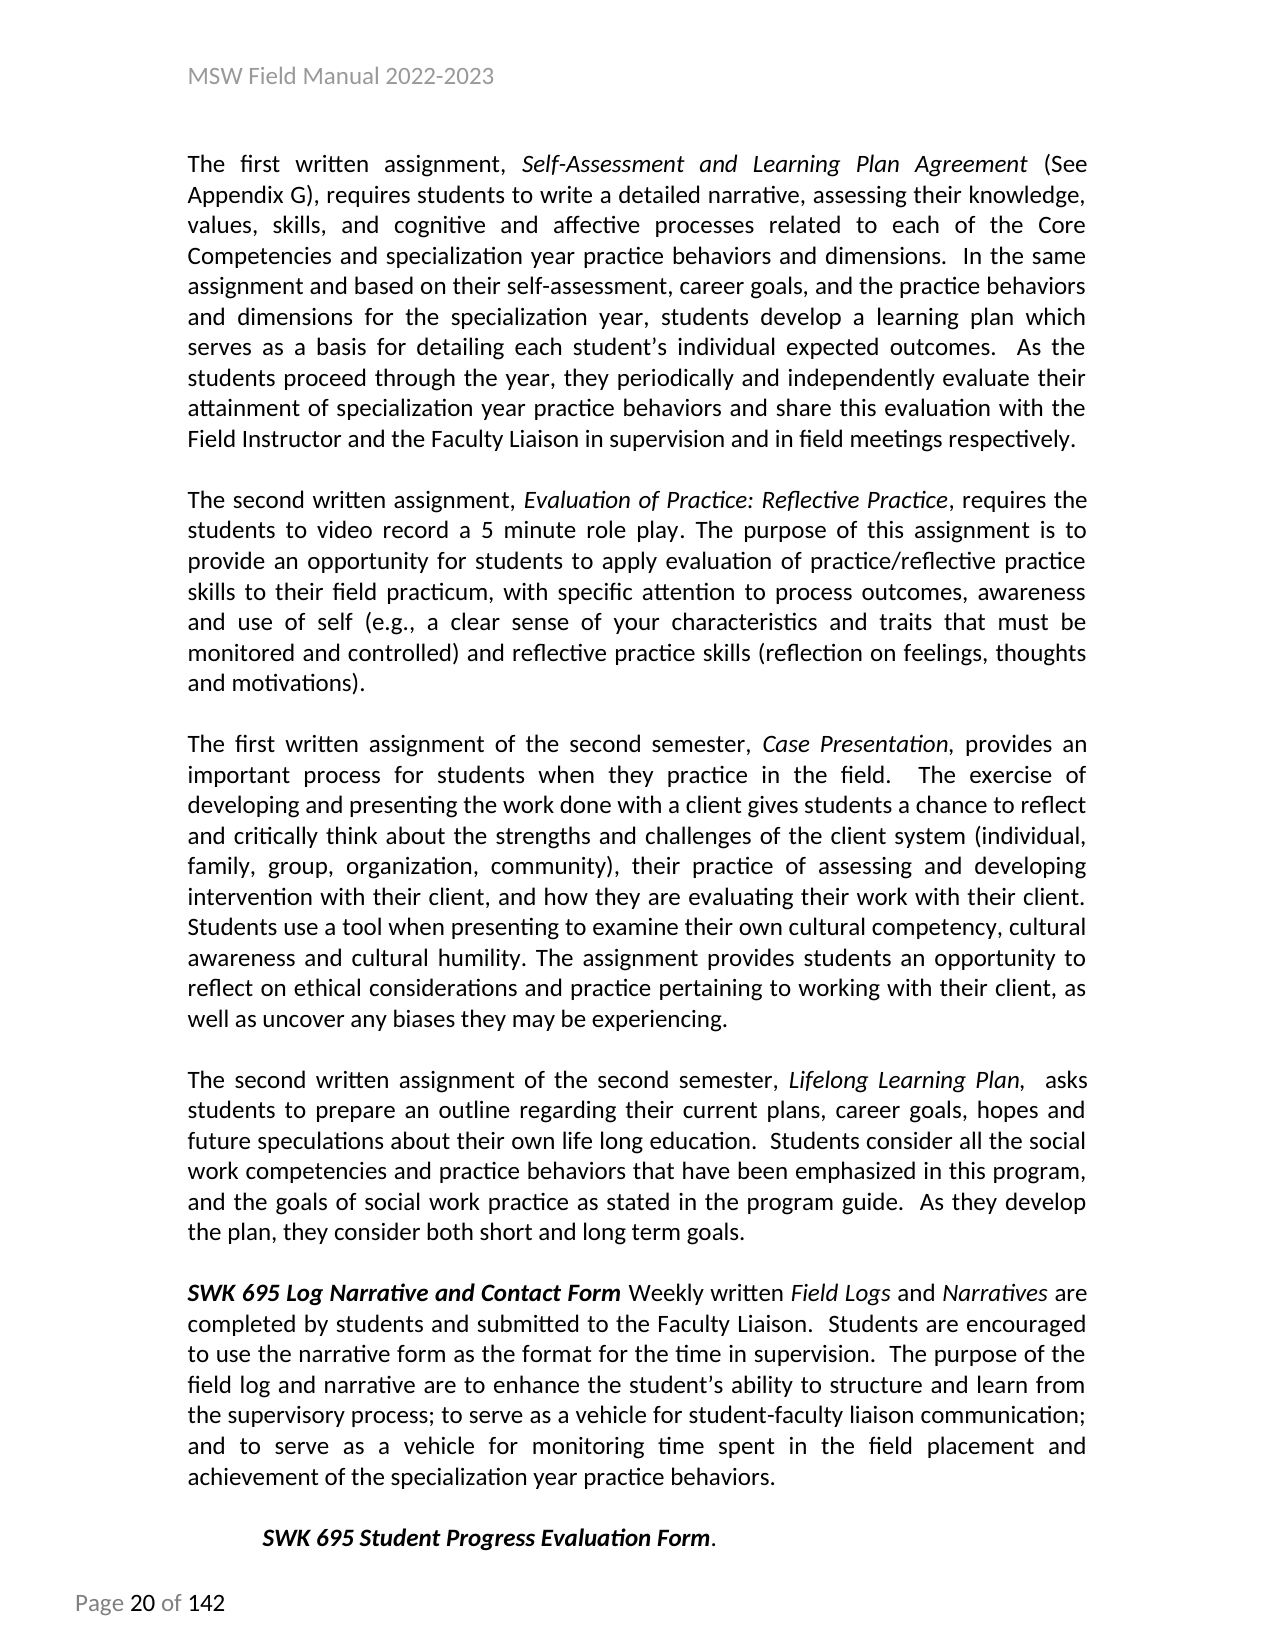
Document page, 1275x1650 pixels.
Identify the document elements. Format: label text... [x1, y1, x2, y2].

text SWK 695 Log Narrative and Contact Form Weekly written Field Logs and Narratives are completed by students and submitted to the Faculty Liaison. Students are encouraged to use the narrative form as the format for the time in supervision. The purpose of the field log and narrative are to enhance the student’s ability to structure and learn from the supervisory process; to serve as a vehicle for student-faculty liaison communication; and to serve as a vehicle for monitoring time spent in the field placement and achievement of the specialization year practice behaviors. [187, 1278, 1087, 1491]
text The first written assignment, Self-Assessment and Learning Plan Agreement (See Appendix G), requires students to write a detailed narrative, assessing their knowledge, values, skills, and cognitive and affective processes related to each of the Core Competencies and specialization year practice behaviors and dimensions. In the same assignment and based on their self-assessment, career goals, and the practice behaviors and dimensions for the specialization year, students develop a learning plan which serves as a basis for detailing each student’s individual expected outcomes. As the students proceed through the year, they periodically and independently evaluate their attainment of specialization year practice behaviors and share this evaluation with the Field Instructor and the Faculty Liaison in supervision and in field meetings respectively. [187, 148, 1087, 453]
text The second written assignment, Evaluation of Practice: Reflective Practice, requires the students to video record a 5 minute role play. The purpose of this assignment is to provide an opportunity for students to apply evaluation of practice/reflective practice skills to their field practicum, with specific attention to process outcomes, awareness and use of self (e.g., a clear sense of your characteristics and traits that must be monitored and controlled) and reflective practice skills (reflection on feelings, thoughts and motivations). [187, 484, 1087, 698]
text The first written assignment of the second semester, Case Presentation, provides an important process for students when they practice in the field. The exercise of developing and presenting the work done with a client gives students a chance to reflect and critically think about the strengths and challenges of the client system (individual, family, group, organization, community), their practice of assessing and developing intervention with their client, and how they are evaluating their work with their client. Students use a tool when presenting to examine their own cultural competency, cultural awareness and cultural humility. The assignment provides students an opportunity to reflect on ethical considerations and practice pertaining to working with their client, as well as uncover any biases they may be experiencing. [187, 728, 1087, 1033]
text SWK 695 Student Progress Evaluation Form. [262, 1522, 1087, 1552]
text The second written assignment of the second semester, Lifelong Learning Plan, asks students to prepare an outline regarding their current plans, career goals, hopes and future speculations about their own life long education. Students consider all the social work competencies and practice behaviors that have been emphasized in this program, and the goals of social work practice as stated in the program guide. As they develop the plan, they consider both short and long term goals. [187, 1064, 1087, 1247]
